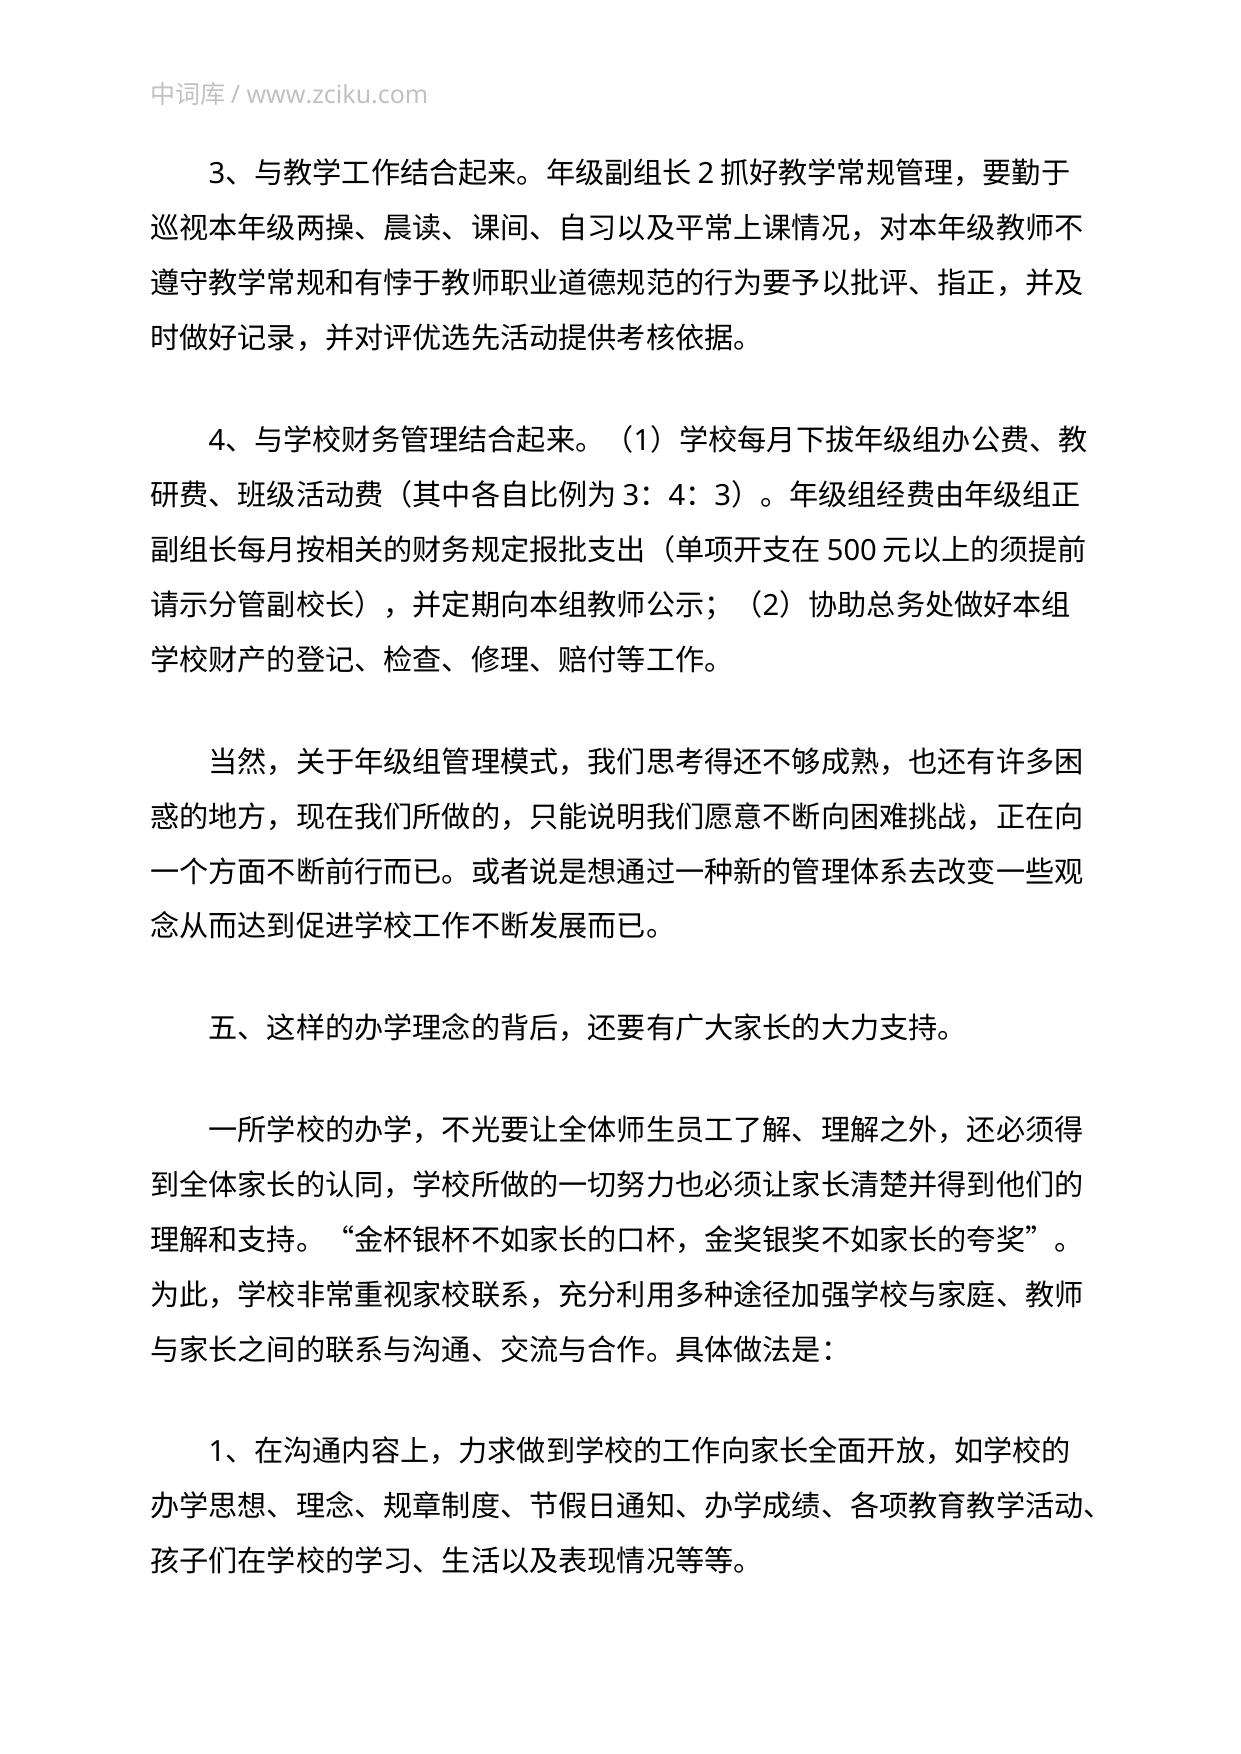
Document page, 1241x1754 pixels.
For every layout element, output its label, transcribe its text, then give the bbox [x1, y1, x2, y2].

text 4、与学校财务管理结合起来。（1）学校每月下拔年级组办公费、教研费、班级活动费（其中各自比例为3：4：3）。年级组经费由年级组正副组长每月按相关的财务规定报批支出（单项开支在500元以上的须提前请示分管副校长），并定期向本组教师公示；（2）协助总务处做好本组学校财产的登记、检查、修理、赔付等工作。 [150, 417, 1090, 679]
text 一所学校的办学，不光要让全体师生员工了解、理解之外，还必须得到全体家长的认同，学校所做的一切努力也必须让家长清楚并得到他们的理解和支持。“金杯银杯不如家长的口杯，金奖银奖不如家长的夸奖”。为此，学校非常重视家校联系，充分利用多种途径加强学校与家庭、教师与家长之间的联系与沟通、交流与合作。具体做法是： [150, 1107, 1090, 1368]
text 3、与教学工作结合起来。年级副组长2抓好教学常规管理，要勤于巡视本年级两操、晨读、课间、自习以及平常上课情况，对本年级教师不遵守教学常规和有悖于教师职业道德规范的行为要予以批评、指正，并及时做好记录，并对评优选先活动提供考核依据。 [150, 150, 1090, 357]
text 当然，关于年级组管理模式，我们思考得还不够成熟，也还有许多困惑的地方，现在我们所做的，只能说明我们愿意不断向困难挑战，正在向一个方面不断前行而已。或者说是想通过一种新的管理体系去改变一些观念从而达到促进学校工作不断发展而已。 [150, 738, 1090, 945]
text 五、这样的办学理念的背后，还要有广大家长的大力支持。 [150, 1005, 1090, 1047]
text 1、在沟通内容上，力求做到学校的工作向家长全面开放，如学校的办学思想、理念、规章制度、节假日通知、办学成绩、各项教育教学活动、孩子们在学校的学习、生活以及表现情况等等。 [150, 1428, 1090, 1580]
